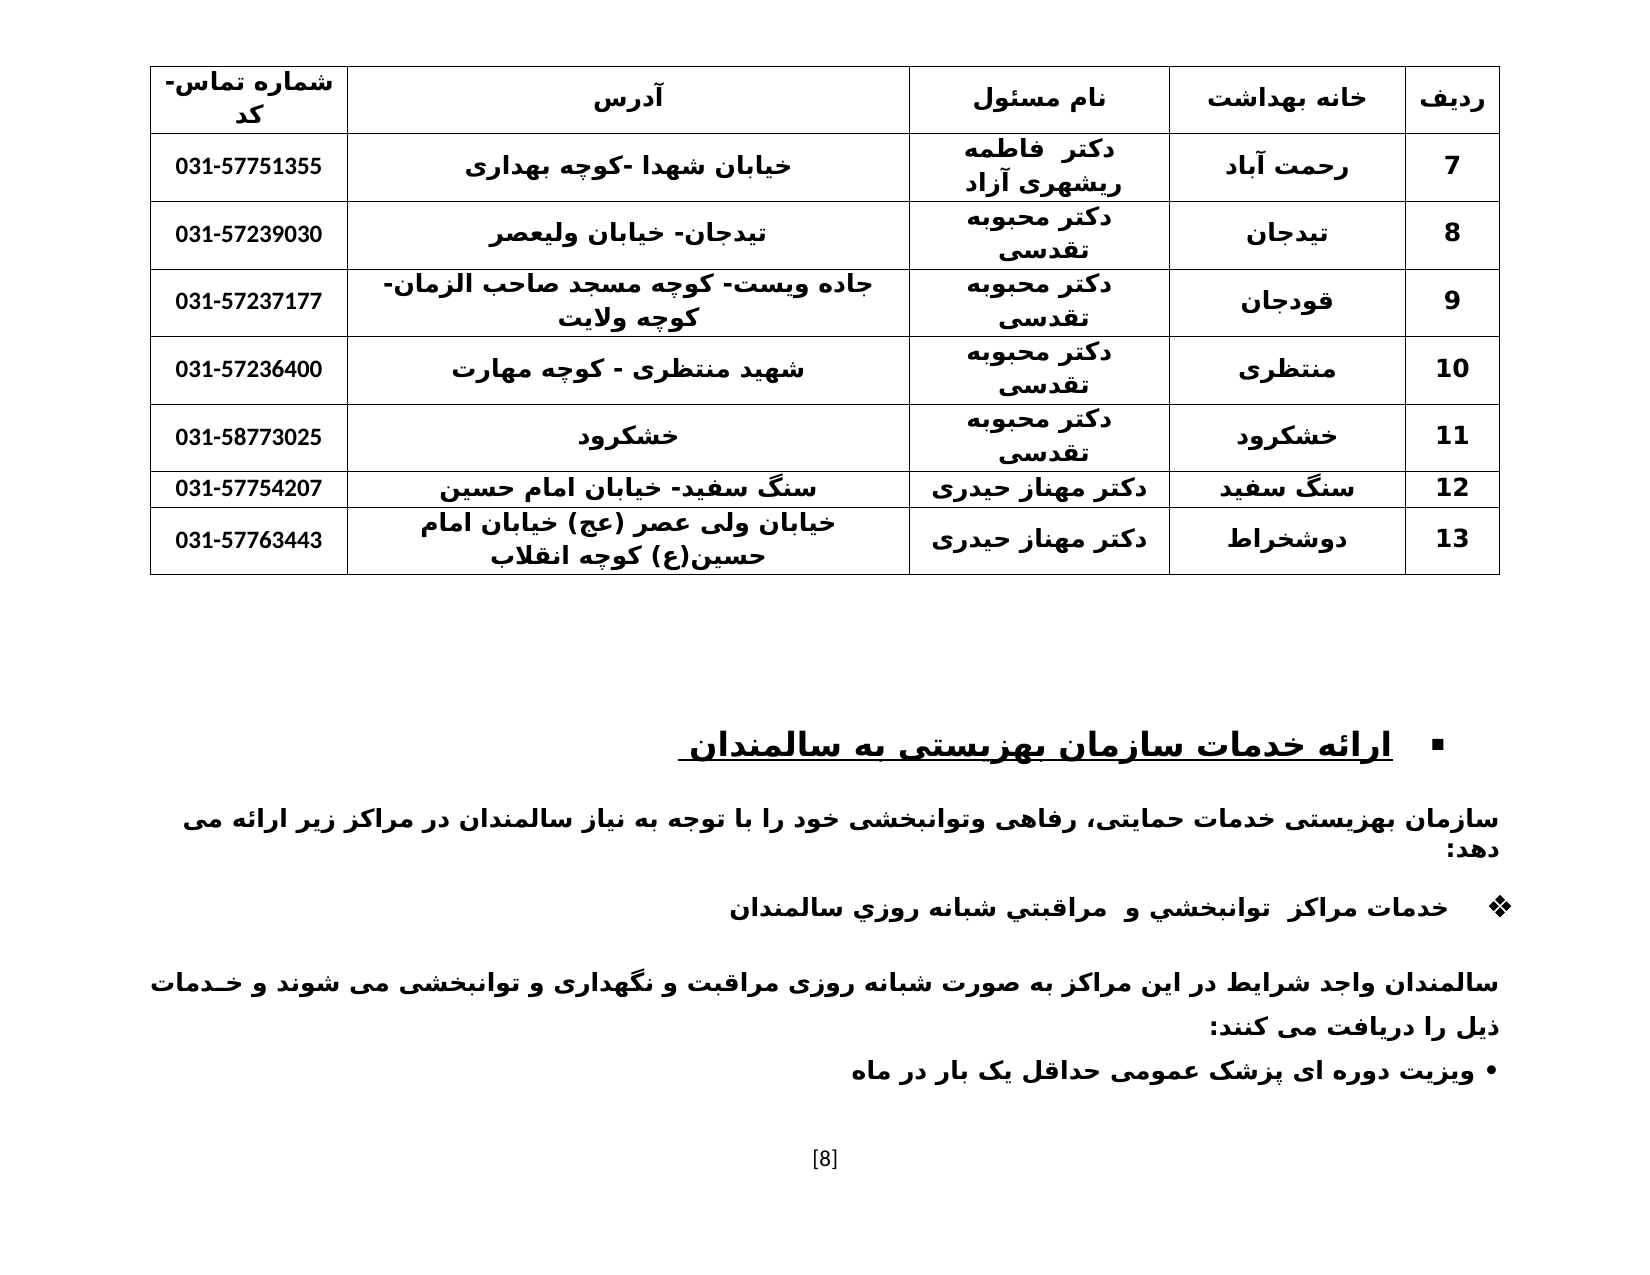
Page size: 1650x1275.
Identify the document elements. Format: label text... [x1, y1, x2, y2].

table_cell 11 [1406, 405, 1499, 471]
table_cell منتظری [1170, 337, 1405, 404]
table_cell 031-57754207 [151, 472, 347, 507]
table_cell دوشخراط [1170, 508, 1405, 574]
table_cell 12 [1406, 472, 1499, 507]
table_header شماره تماس-کد [151, 67, 347, 133]
table_header نام مسئول [910, 67, 1169, 133]
table_cell 8 [1406, 202, 1499, 268]
table_cell 031-57236400 [151, 337, 347, 404]
table_cell دکتر محبوبه تقدسی [910, 405, 1169, 471]
table_cell 031-57763443 [151, 508, 347, 574]
table_header ردیف [1406, 67, 1499, 133]
table_cell دکتر فاطمه ریشهری آزاد [910, 134, 1169, 201]
text سازمان بهزیستی خدمات حمایتی، رفاهی وتوانبخشی خود را با توجه به نیاز سالمندان در مراکز زیر ارائه می دهد: [150, 804, 1500, 863]
table_header آدرس [348, 67, 909, 133]
table_cell قودجان [1170, 270, 1405, 336]
table_cell جاده ویست- کوچه مسجد صاحب الزمان- کوچه ولایت [348, 270, 909, 336]
table_cell شهید منتظری - کوچه مهارت [348, 337, 909, 404]
table_cell تیدجان [1170, 202, 1405, 268]
table_cell تیدجان- خیابان ولیعصر [348, 202, 909, 268]
table_cell سنگ سفید [1170, 472, 1405, 507]
table_cell 031-57239030 [151, 202, 347, 268]
table_cell دکتر محبوبه تقدسی [910, 270, 1169, 336]
table_cell 13 [1406, 508, 1499, 574]
table_cell خشکرود [1170, 405, 1405, 471]
text • ویزیت دوره ای پزشک عمومی حداقل یک بار در ماه [150, 1056, 1500, 1085]
table_header خانه بهداشت [1170, 67, 1405, 133]
table_cell خشکرود [348, 405, 909, 471]
table_cell 031-57237177 [151, 270, 347, 336]
table_cell سنگ سفید- خیابان امام حسین [348, 472, 909, 507]
table_cell 9 [1406, 270, 1499, 336]
table_cell 10 [1406, 337, 1499, 404]
table_cell خیابان ولی عصر (عج) خیابان امام حسین(ع) کوچه انقلاب [348, 508, 909, 574]
table_cell دکتر محبوبه تقدسی [910, 337, 1169, 404]
table_cell دکتر مهناز حیدری [910, 472, 1169, 507]
table_cell رحمت آباد [1170, 134, 1405, 201]
table_cell 031-58773025 [151, 405, 347, 471]
table_cell دکتر مهناز حیدری [910, 508, 1169, 574]
list خدمات مراكز توانبخشي و مراقبتي شبانه روزي سالمندان [150, 893, 1487, 923]
table_cell دکتر محبوبه تقدسی [910, 202, 1169, 268]
text سالمندان واجد شرایط در این مراکز به صورت شبانه روزی مراقبت و نگهداری و توانبخشی می شوند و خدمات ذیل را دریافت می کنند: [150, 968, 1500, 1041]
table_cell 031-57751355 [151, 134, 347, 201]
list ارائه خدمات سازمان بهزیستی به سالمندان [150, 726, 1430, 764]
table_cell 7 [1406, 134, 1499, 201]
table_cell خیابان شهدا -کوچه بهداری [348, 134, 909, 201]
